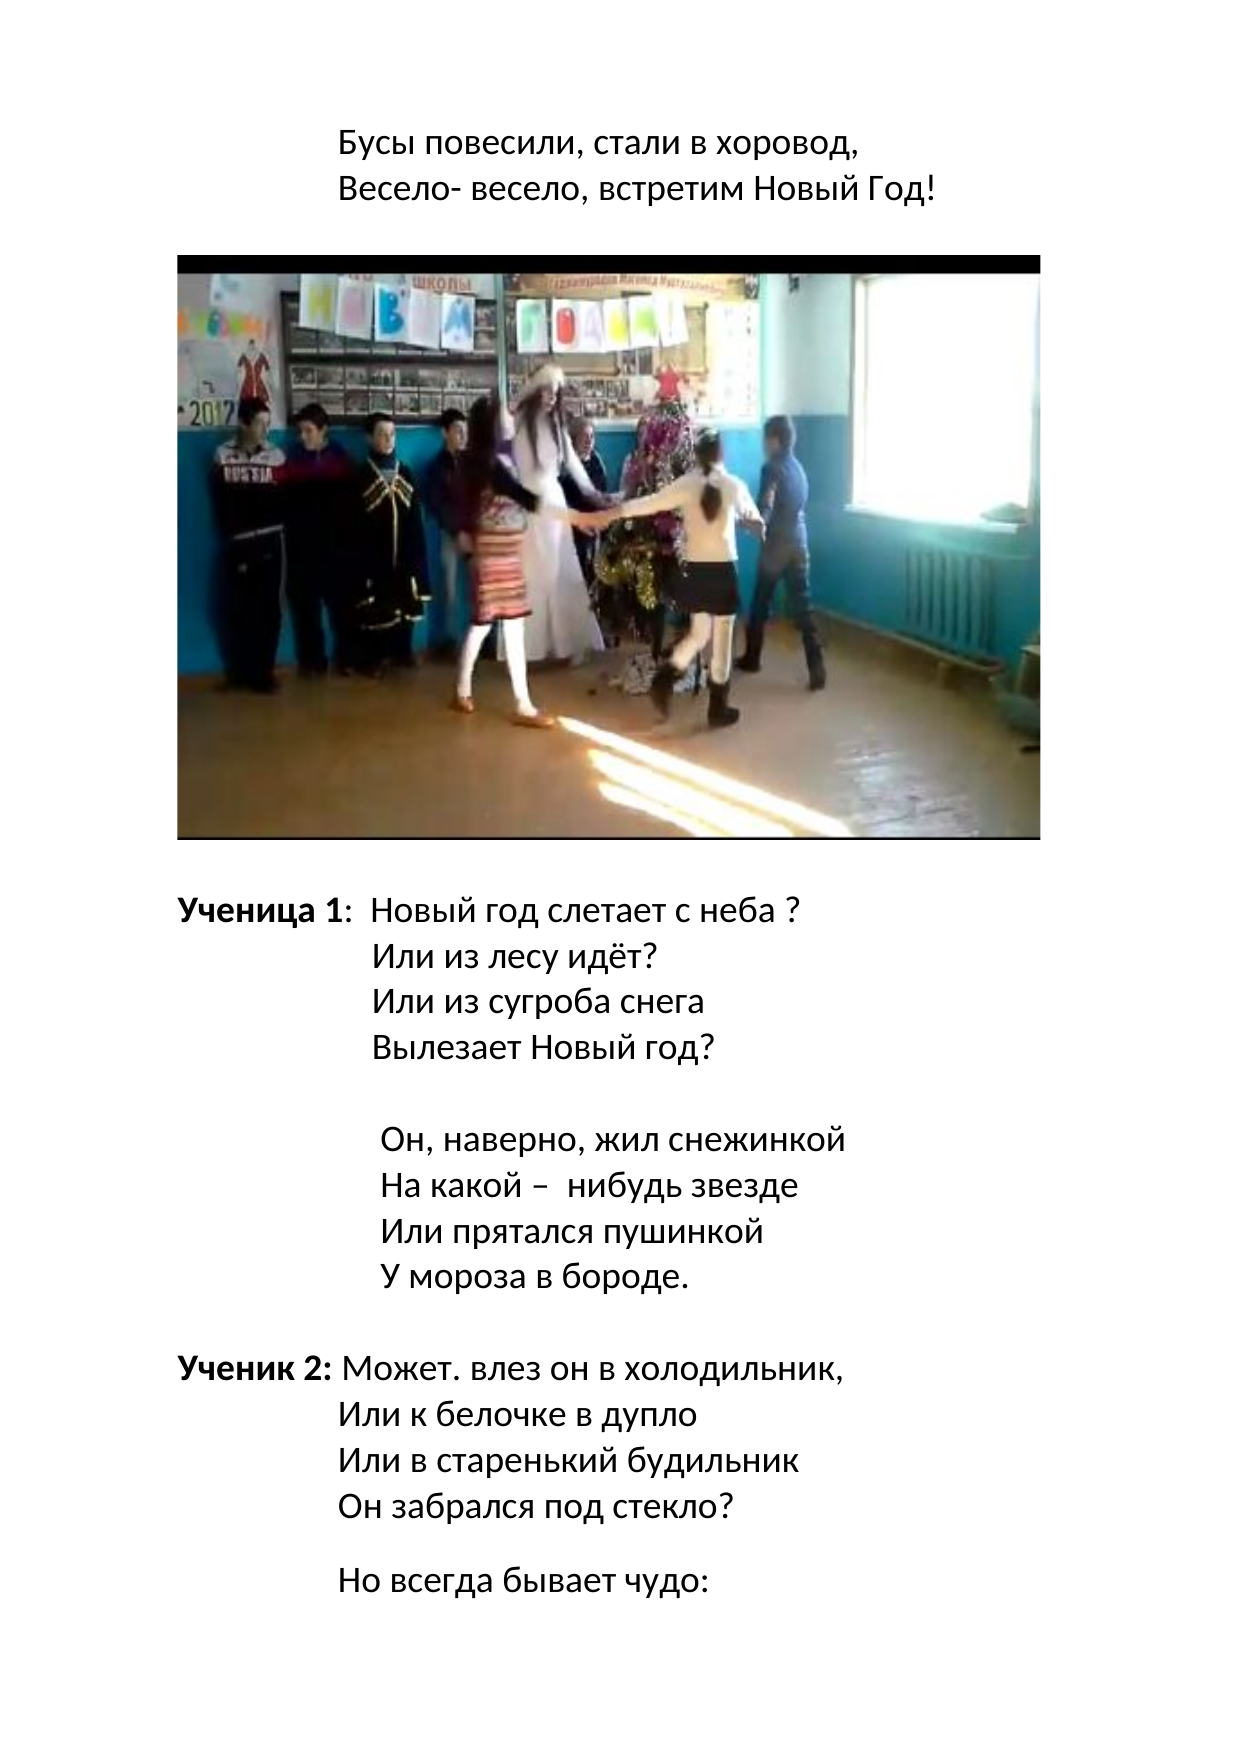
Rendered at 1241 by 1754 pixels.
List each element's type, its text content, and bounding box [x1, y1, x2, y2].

text Вылезает Новый год? [177, 1023, 1152, 1069]
text Ученица 1: Новый год слетает с неба ? [177, 886, 1152, 932]
text Или из сугроба снега [177, 977, 1152, 1023]
text Он забрался под стекло? [177, 1482, 1152, 1527]
text Или в старенький будильник [177, 1436, 1152, 1482]
text Бусы повесили, стали в хоровод, [177, 118, 1152, 164]
text На какой – нибудь звезде [177, 1161, 1152, 1207]
picture [177, 516, 185, 531]
text Ученик 2: Может. влез он в холодильник, [177, 1344, 1152, 1390]
text Он, наверно, жил снежинкой [177, 1115, 1152, 1161]
text Или из лесу идёт? [177, 932, 1152, 977]
text У мороза в бороде. [177, 1252, 1152, 1298]
text Или прятался пушинкой [177, 1207, 1152, 1252]
text Или к белочке в дупло [177, 1390, 1152, 1436]
text Весело- весело, встретим Новый Год! [177, 164, 1152, 210]
text Но всегда бывает чудо: [177, 1556, 1152, 1601]
picture [177, 255, 1041, 840]
